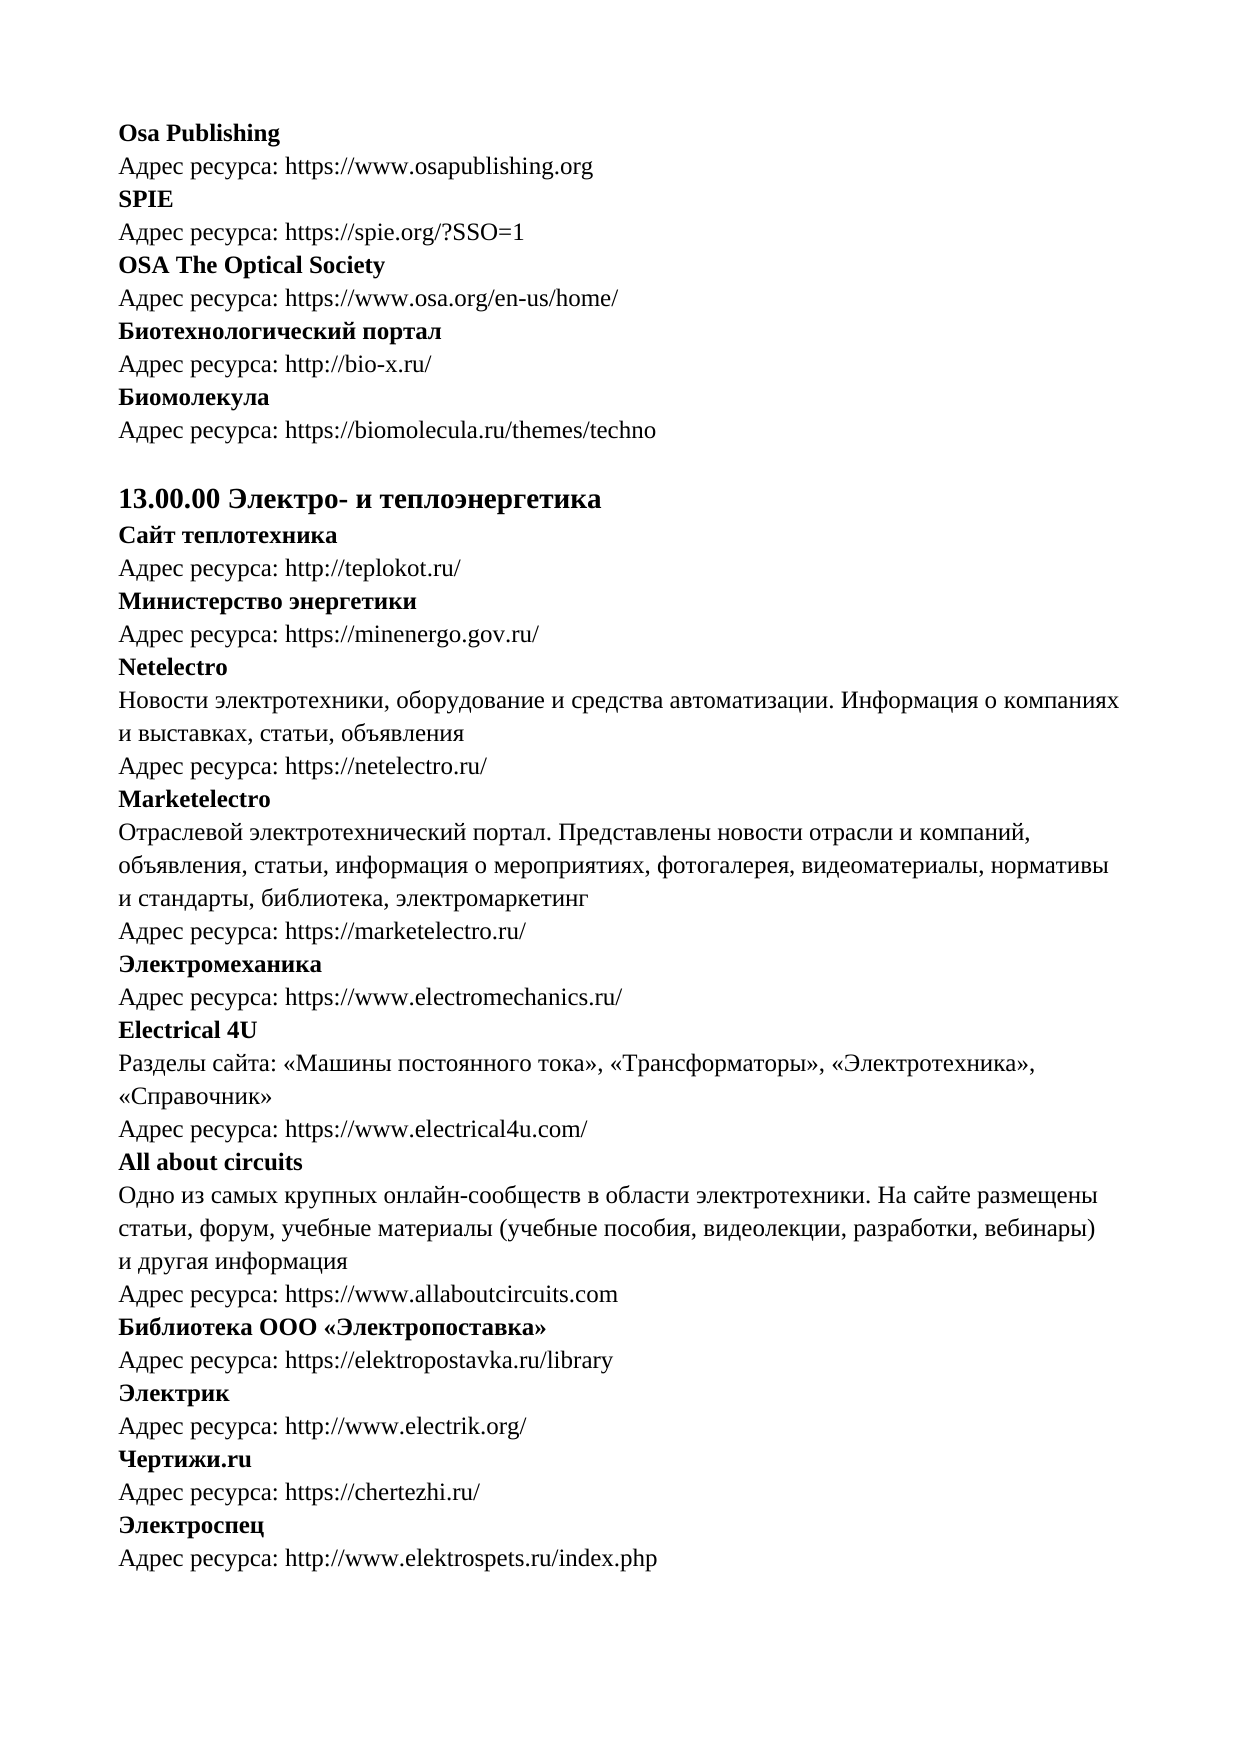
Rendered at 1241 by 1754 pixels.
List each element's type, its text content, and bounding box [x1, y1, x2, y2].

text Адрес ресурса: http://teplokot.ru/ [118, 553, 1122, 582]
subtitle Электрик [118, 1378, 1122, 1407]
text Адрес ресурса: https://www.electromechanics.ru/ [118, 982, 1122, 1011]
text Адрес ресурса: https://www.osa.org/en-us/home/ [118, 283, 1122, 312]
text Адрес ресурса: https://www.electrical4u.com/ [118, 1114, 1122, 1143]
text Адрес ресурса: https://www.allaboutcircuits.com [118, 1279, 1122, 1308]
subtitle Osa Publishing [118, 118, 1122, 147]
subtitle SPIE [118, 184, 1122, 213]
text Адрес ресурса: https://biomolecula.ru/themes/techno [118, 415, 1122, 444]
text Адрес ресурса: https://elektropostavka.ru/library [118, 1345, 1122, 1374]
subtitle Сайт теплотехника [118, 520, 1122, 549]
text Адрес ресурса: https://minenergo.gov.ru/ [118, 619, 1122, 648]
text Адрес ресурса: http://bio-x.ru/ [118, 349, 1122, 378]
subtitle OSA The Optical Society [118, 250, 1122, 279]
subtitle Electrical 4U [118, 1015, 1122, 1044]
text Адрес ресурса: http://www.elektrospets.ru/index.php [118, 1543, 1122, 1572]
text Адрес ресурса: https://chertezhi.ru/ [118, 1477, 1122, 1506]
text Разделы сайта: «Машины постоянного тока», «Трансформаторы», «Электротехника», «Справочник» [118, 1048, 1122, 1110]
subtitle Министерство энергетики [118, 586, 1122, 615]
text Адрес ресурса: https://www.osapublishing.org [118, 151, 1122, 180]
subtitle Чертижи.ru [118, 1444, 1122, 1473]
subtitle Marketelectro [118, 784, 1122, 813]
subtitle Биомолекула [118, 382, 1122, 411]
subtitle Netelectro [118, 652, 1122, 681]
text Адрес ресурса: https://spie.org/?SSO=1 [118, 217, 1122, 246]
text Адрес ресурса: https://netelectro.ru/ [118, 751, 1122, 780]
subtitle Электроспец [118, 1511, 1122, 1539]
text 13.00.00 Электро- и теплоэнергетика [118, 481, 1122, 515]
text Адрес ресурса: http://www.electrik.org/ [118, 1411, 1122, 1440]
text Отраслевой электротехнический портал. Представлены новости отрасли и компаний, объявления, статьи, информация о мероприятиях, фотогалерея, видеоматериалы, нормативы и стандарты, библиотека, электромаркетинг [118, 817, 1122, 912]
subtitle Электромеханика [118, 949, 1122, 978]
subtitle Биотехнологический портал [118, 316, 1122, 345]
text Новости электротехники, оборудование и средства автоматизации. Информация о компаниях и выставках, статьи, объявления [118, 685, 1122, 747]
subtitle Библиотека ООО «Электропоставка» [118, 1312, 1122, 1341]
text Адрес ресурса: https://marketelectro.ru/ [118, 916, 1122, 945]
text Одно из самых крупных онлайн-сообществ в области электротехники. На сайте размещены статьи, форум, учебные материалы (учебные пособия, видеолекции, разработки, вебинары) и другая информация [118, 1180, 1122, 1275]
subtitle All about circuits [118, 1147, 1122, 1176]
